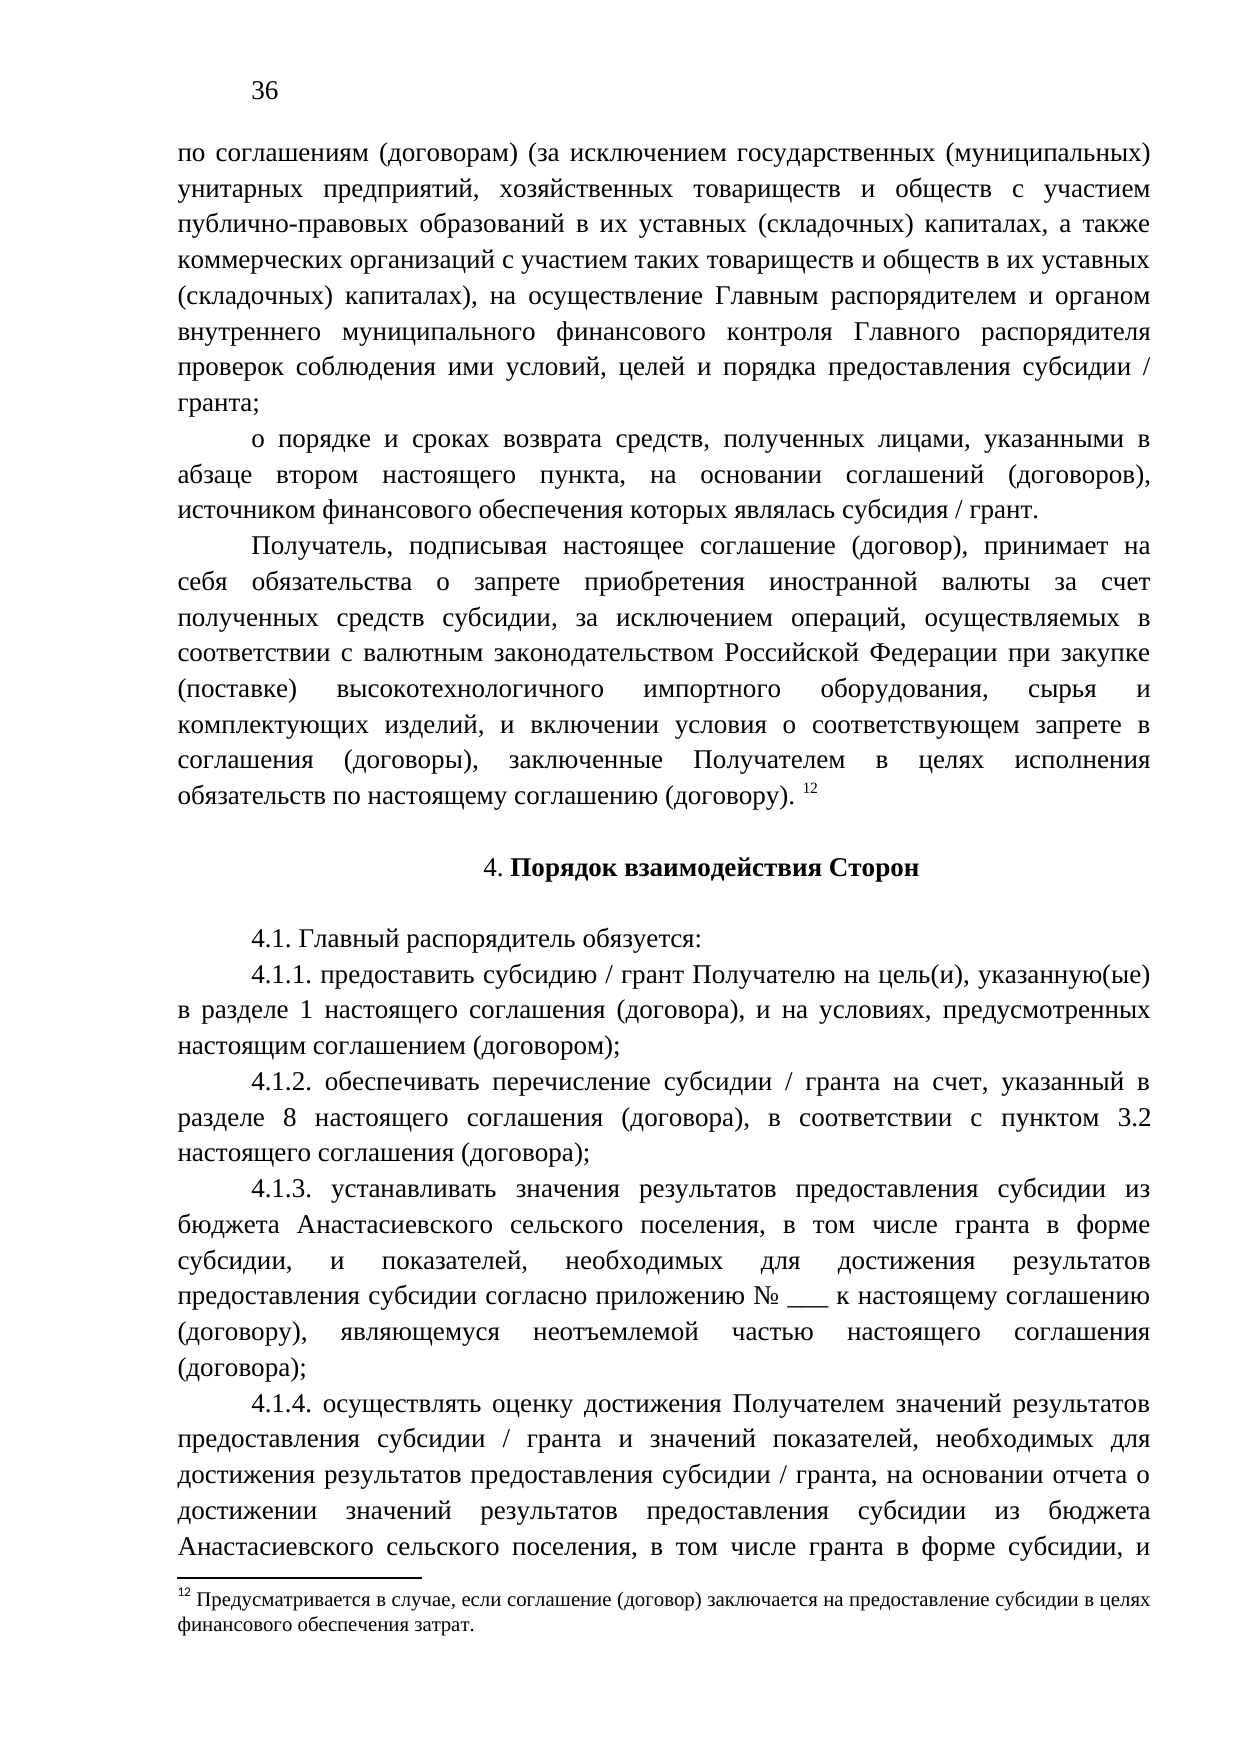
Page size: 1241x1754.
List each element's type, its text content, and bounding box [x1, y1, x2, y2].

text 4.1.3. устанавливать значения результатов предоставления субсидии из бюджета Анастасиевского сельского поселения, в том числе гранта в форме субсидии, и показателей, необходимых для достижения результатов предоставления субсидии согласно приложению № ___ к настоящему соглашению (договору), являющемуся неотъемлемой частью настоящего соглашения (договора); [177, 1172, 1152, 1382]
text 4.1.1. предоставить субсидию / грант Получателю на цель(и), указанную(ые) в разделе 1 настоящего соглашения (договора), и на условиях, предусмотренных настоящим соглашением (договором); [177, 958, 1152, 1061]
text 4.1.2. обеспечивать перечисление субсидии / гранта на счет, указанный в разделе 8 настоящего соглашения (договора), в соответствии с пунктом 3.2 настоящего соглашения (договора); [177, 1065, 1152, 1168]
text Получатель, подписывая настоящее соглашение (договор), принимает на себя обязательства о запрете приобретения иностранной валюты за счет полученных средств субсидии, за исключением операций, осуществляемых в соответствии с валютным законодательством Российской Федерации при закупке (поставке) высокотехнологичного импортного оборудования, сырья и комплектующих изделий, и включении условия о соответствующем запрете в соглашения (договоры), заключенные Получателем в целях исполнения обязательств по настоящему соглашению (договору). [177, 529, 1152, 810]
text 4. Порядок взаимодействия Сторон [177, 851, 1152, 882]
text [177, 1387, 1152, 1561]
text 4.1. Главный распорядитель обязуется: [177, 922, 1152, 953]
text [177, 136, 1152, 417]
text о порядке и сроках возврата средств, полученных лицами, указанными в абзаце втором настоящего пункта, на основании соглашений (договоров), источником финансового обеспечения которых являлась субсидия / грант. [177, 422, 1152, 524]
